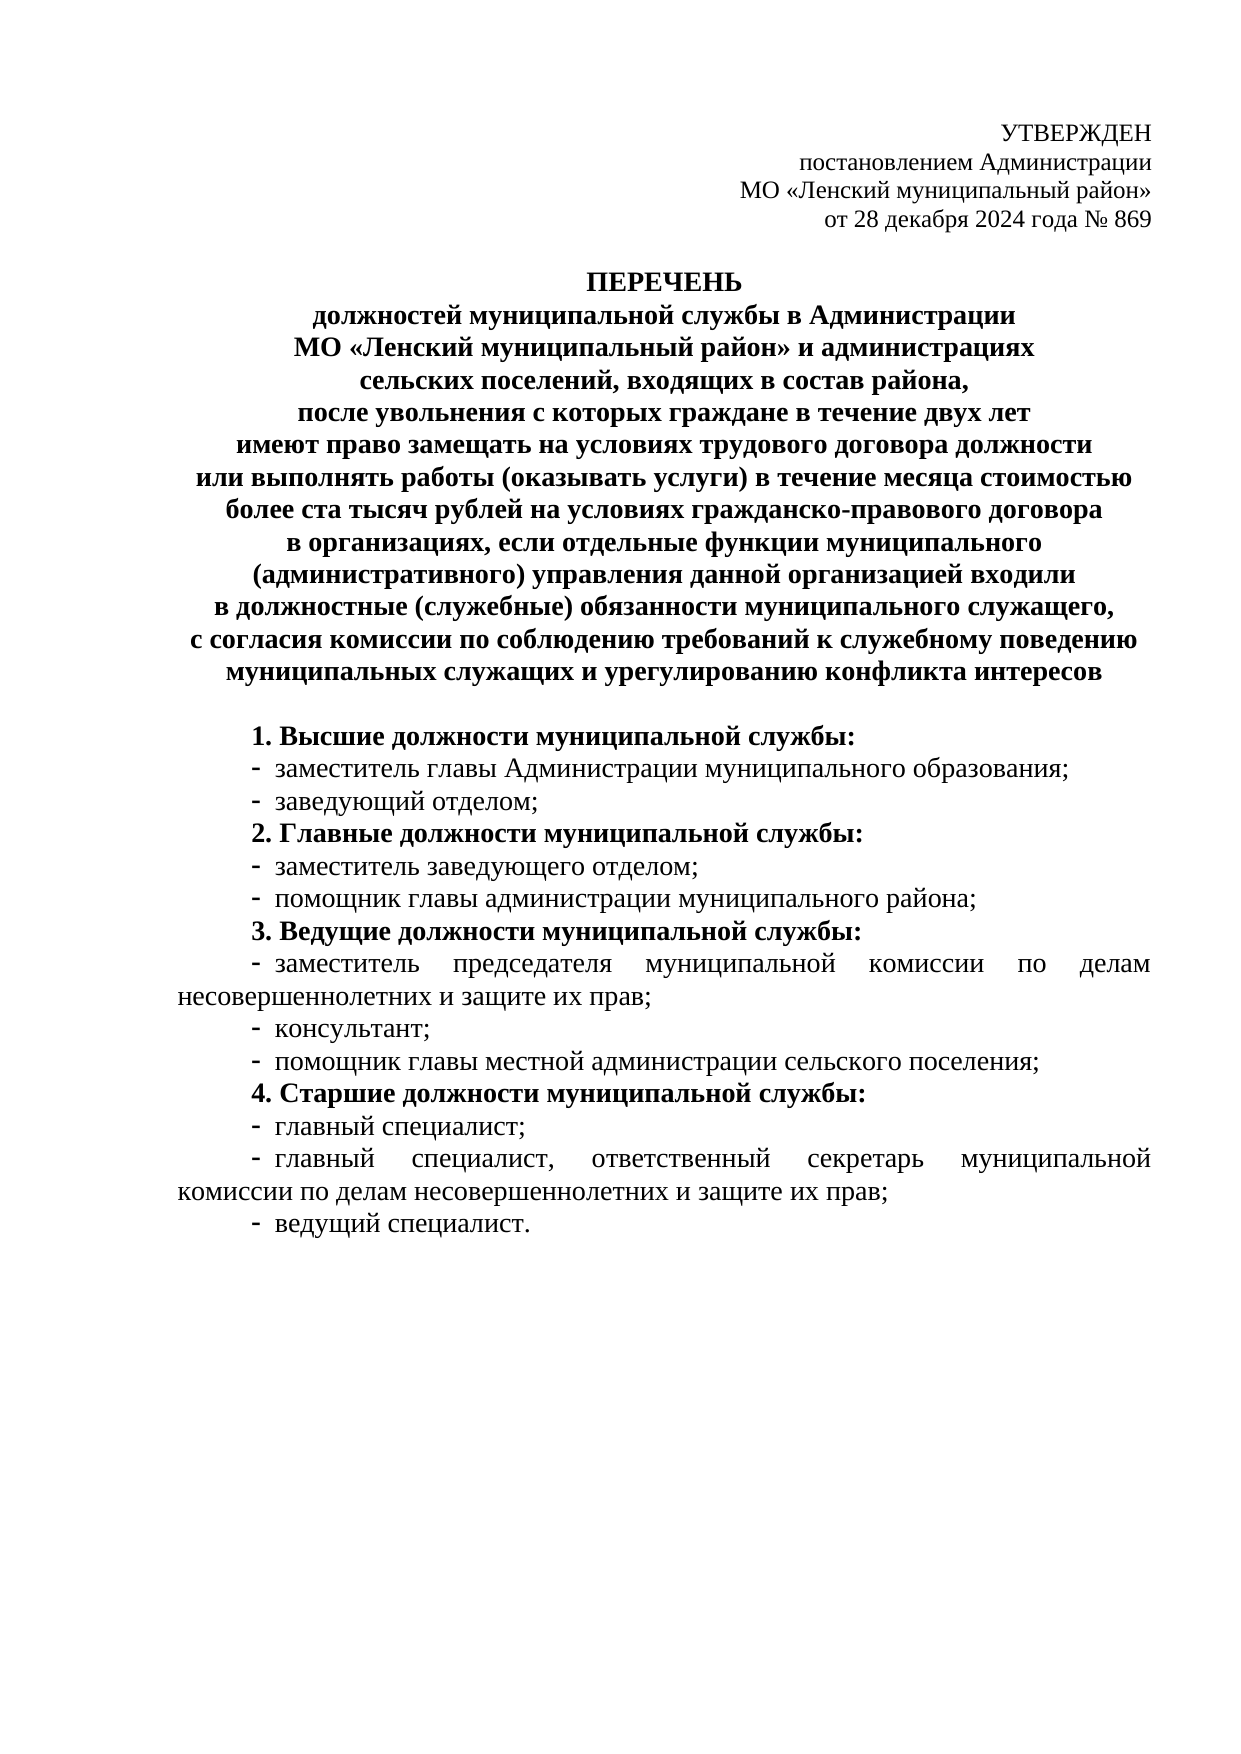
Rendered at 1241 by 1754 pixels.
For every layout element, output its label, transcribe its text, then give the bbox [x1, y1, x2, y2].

text 4. Старшие должности муниципальной службы: [177, 1076, 1152, 1108]
text должностей муниципальной службы в Администрации [177, 298, 1152, 330]
list помощник главы местной администрации сельского поселения; [177, 1044, 1152, 1076]
text ПЕРЕЧЕНЬ [177, 266, 1152, 298]
text в организациях, если отдельные функции муниципального (административного) управления данной организацией входили [177, 525, 1152, 589]
text 1. Высшие должности муниципальной службы: [177, 719, 1152, 751]
text после увольнения с которых граждане в течение двух лет [177, 395, 1152, 427]
list консультант; [177, 1011, 1152, 1044]
list помощник главы администрации муниципального района; [177, 881, 1152, 914]
text УТВЕРЖДЕН [177, 118, 1152, 147]
text с согласия комиссии по соблюдению требований к служебному поведению муниципальных служащих и урегулированию конфликта интересов [177, 622, 1152, 687]
list главный специалист, ответственный секретарь муниципальной комиссии по делам несовершеннолетних и защите их прав; [177, 1141, 1152, 1206]
list ведущий специалист. [177, 1206, 1152, 1238]
text или выполнять работы (оказывать услуги) в течение месяца стоимостью более ста тысяч рублей на условиях гражданско-правового договора [177, 460, 1152, 525]
text от 28 декабря 2024 года № 869 [177, 204, 1152, 233]
list заместитель председателя муниципальной комиссии по делам несовершеннолетних и защите их прав; [177, 946, 1152, 1011]
list главный специалист; [177, 1108, 1152, 1141]
list заместитель главы Администрации муниципального образования; [177, 751, 1152, 784]
text сельских поселений, входящих в состав района, [177, 363, 1152, 395]
text 3. Ведущие должности муниципальной службы: [177, 914, 1152, 946]
text имеют право замещать на условиях трудового договора должности [177, 427, 1152, 460]
list заведующий отделом; [177, 784, 1152, 816]
text 2. Главные должности муниципальной службы: [177, 816, 1152, 849]
list заместитель заведующего отделом; [177, 849, 1152, 881]
title постановлением Администрации [177, 147, 1152, 176]
text МО «Ленский муниципальный район» и администрациях [177, 330, 1152, 363]
text в должностные (служебные) обязанности муниципального служащего, [177, 589, 1152, 622]
title МО «Ленский муниципальный район» [177, 176, 1152, 204]
